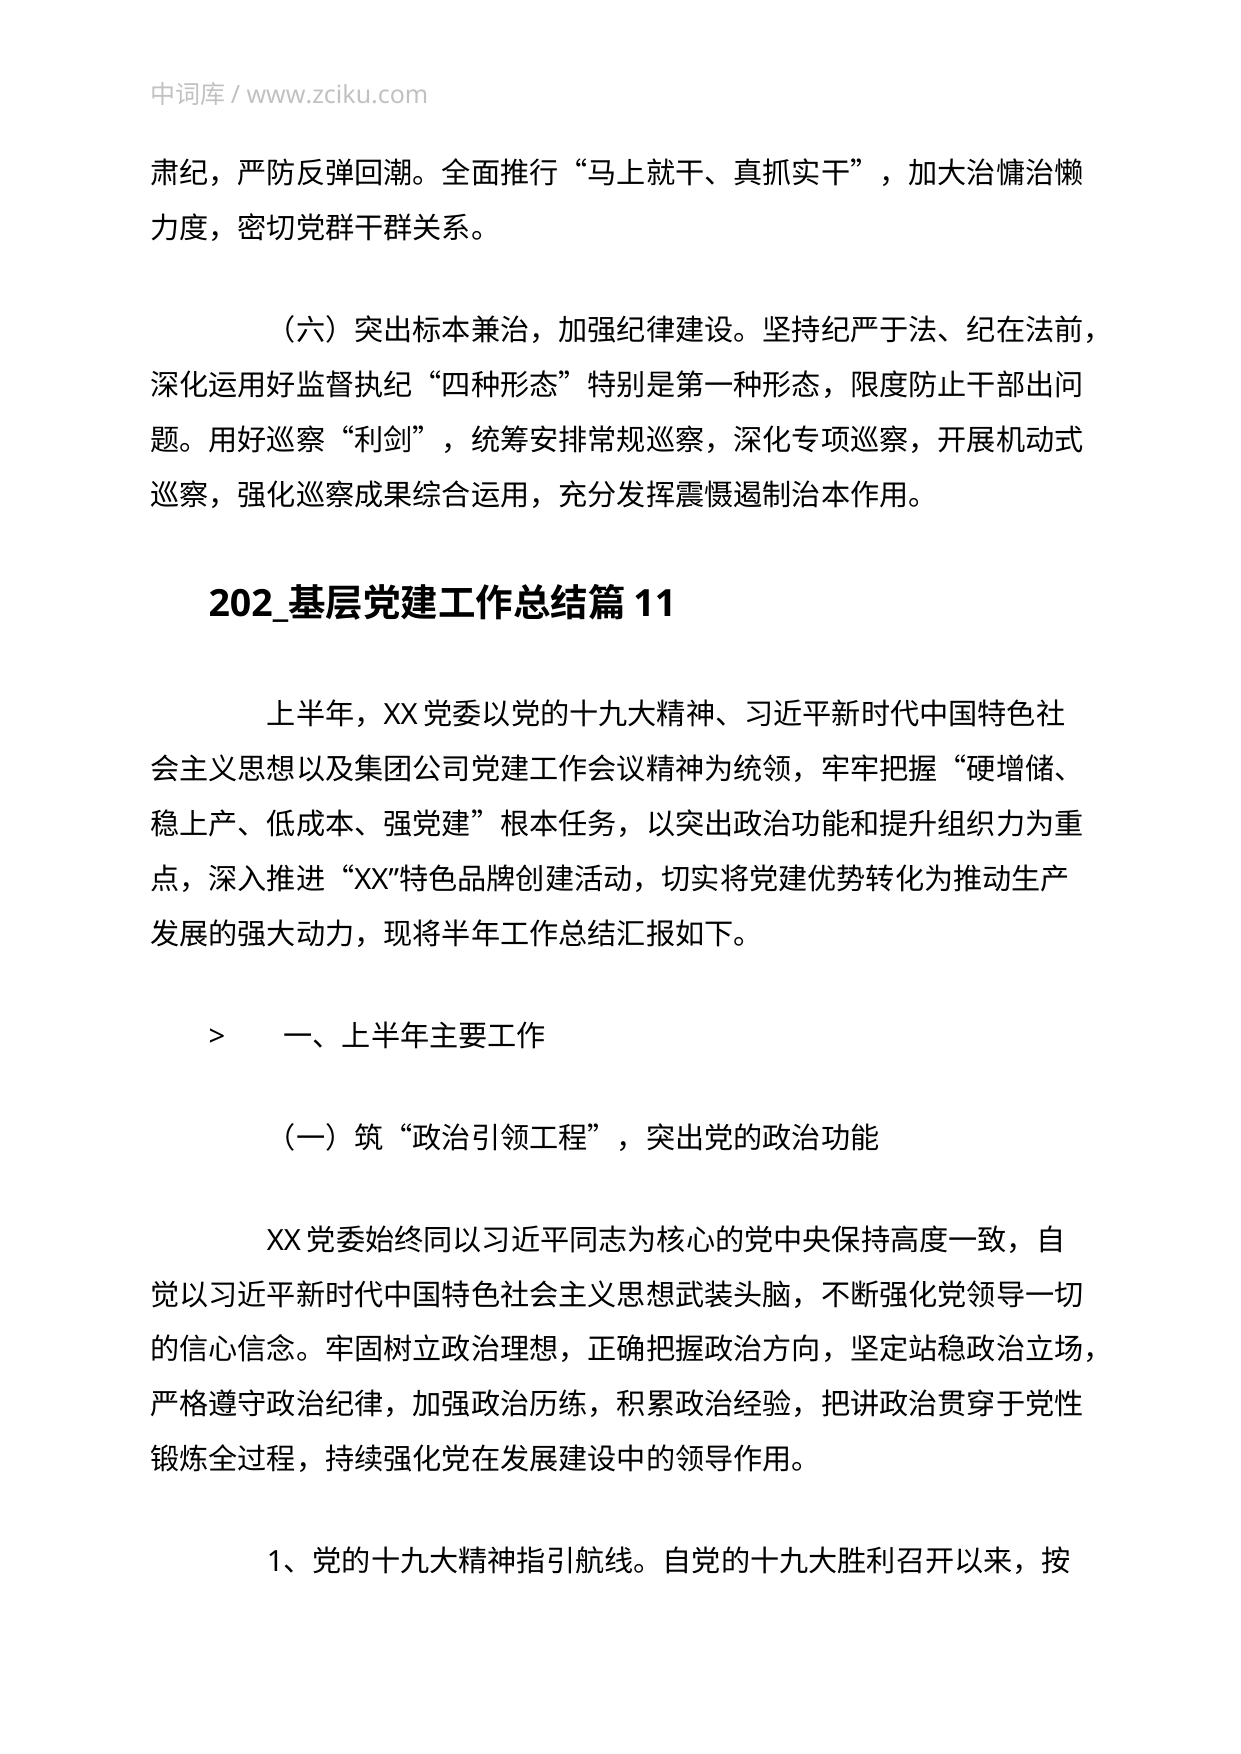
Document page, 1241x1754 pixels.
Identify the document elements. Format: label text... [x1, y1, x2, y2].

text （六）突出标本兼治，加强纪律建设。坚持纪严于法、纪在法前，深化运用好监督执纪“四种形态”特别是第一种形态，限度防止干部出问题。用好巡察“利剑”，统筹安排常规巡察，深化专项巡察，开展机动式巡察，强化巡察成果综合运用，充分发挥震慑遏制治本作用。 [150, 307, 1090, 514]
text （一）筑“政治引领工程”，突出党的政治功能 [150, 1114, 1090, 1157]
text > 一、上半年主要工作 [150, 1012, 1090, 1055]
text 上半年，XX党委以党的十九大精神、习近平新时代中国特色社会主义思想以及集团公司党建工作会议精神为统领，牢牢把握“硬增储、稳上产、低成本、强党建”根本任务，以突出政治功能和提升组织力为重点，深入推进“XX”特色品牌创建活动，切实将党建优势转化为推动生产发展的强大动力，现将半年工作总结汇报如下。 [150, 691, 1090, 953]
text 202_基层党建工作总结篇11 [150, 573, 1090, 628]
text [150, 1537, 1090, 1580]
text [150, 150, 1090, 247]
text XX党委始终同以习近平同志为核心的党中央保持高度一致，自觉以习近平新时代中国特色社会主义思想武装头脑，不断强化党领导一切的信心信念。牢固树立政治理想，正确把握政治方向，坚定站稳政治立场，严格遵守政治纪律，加强政治历练，积累政治经验，把讲政治贯穿于党性锻炼全过程，持续强化党在发展建设中的领导作用。 [150, 1216, 1090, 1478]
